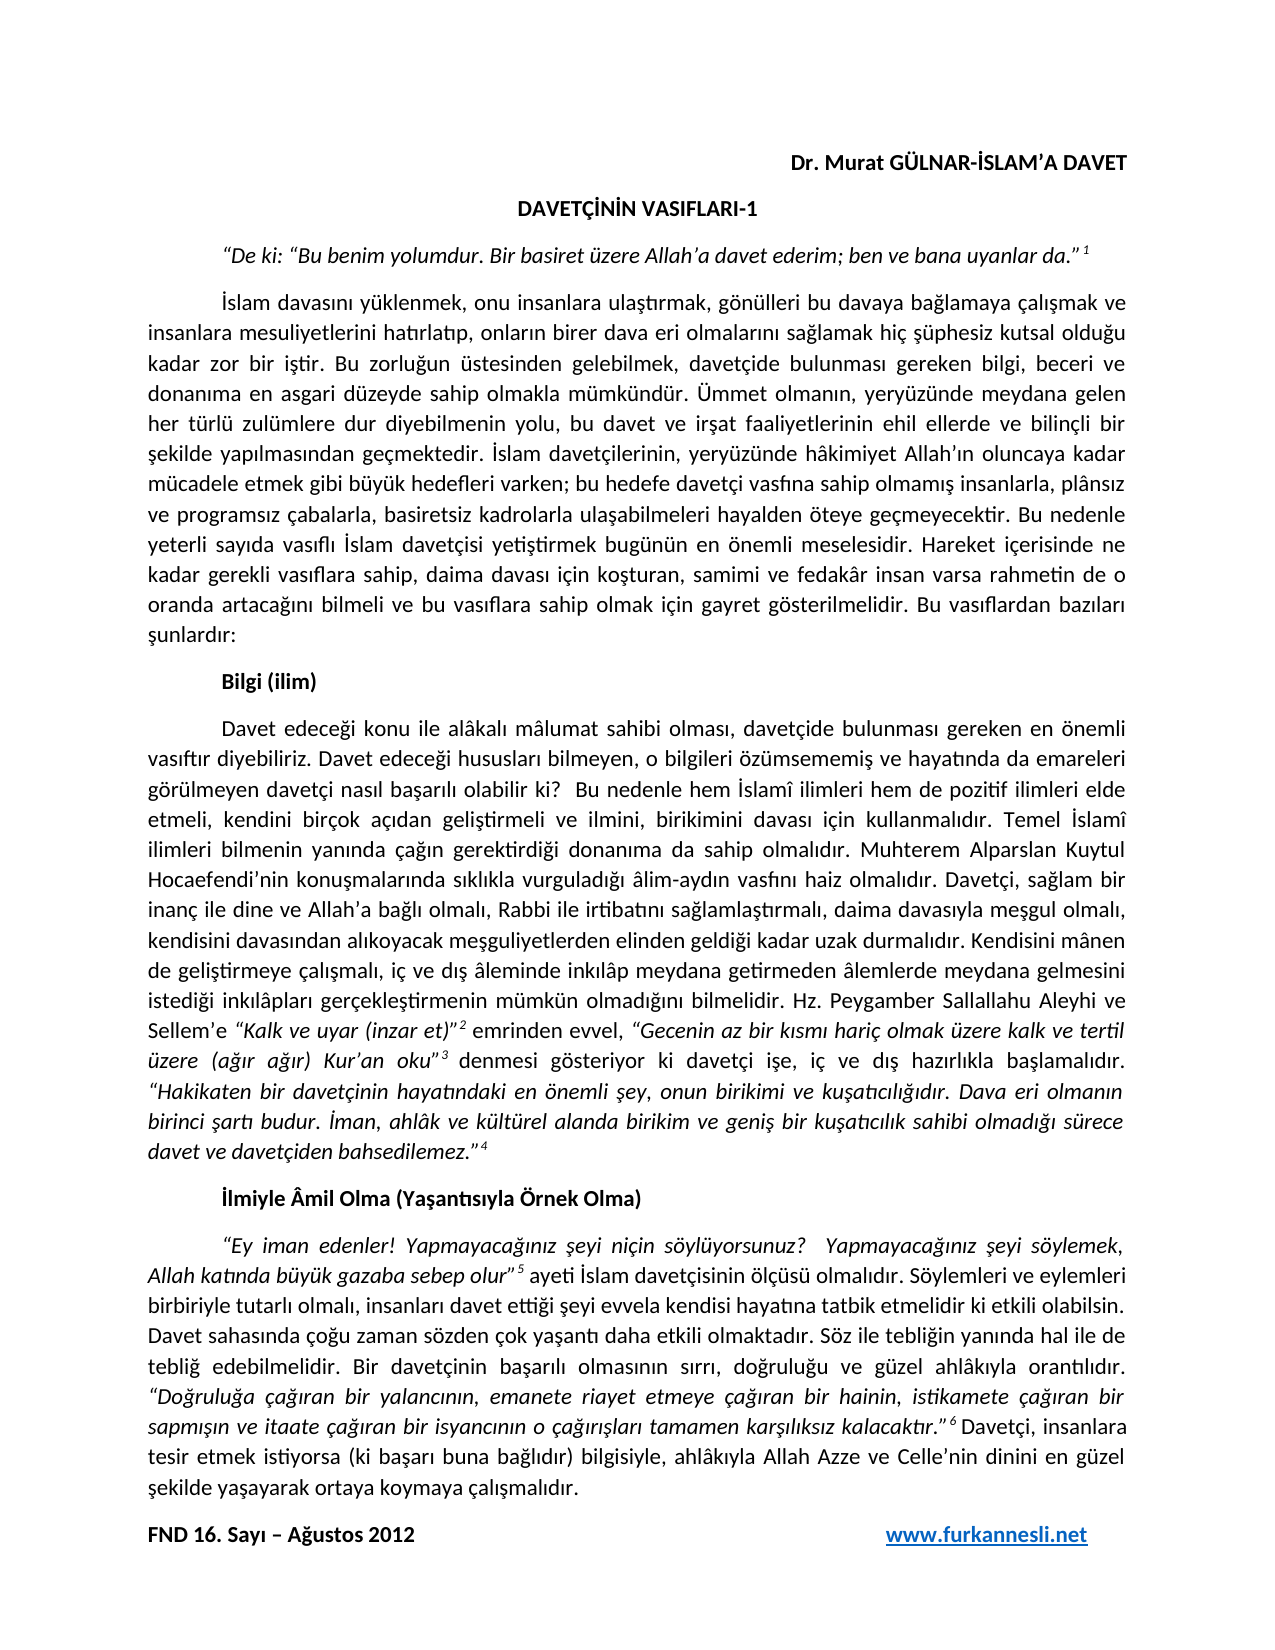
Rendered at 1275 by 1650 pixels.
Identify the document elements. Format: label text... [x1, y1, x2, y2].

text İlmiyle Âmil Olma (Yaşantısıyla Örnek Olma) [148, 1184, 1127, 1212]
text İslam davasını yüklenmek, onu insanlara ulaştırmak, gönülleri bu davaya bağlamaya çalışmak ve insanlara mesuliyetlerini hatırlatıp, onların birer dava eri olmalarını sağlamak hiç şüphesiz kutsal olduğu kadar zor bir iştir. Bu zorluğun üstesinden gelebilmek, davetçide bulunması gereken bilgi, beceri ve donanıma en asgari düzeyde sahip olmakla mümkündür. Ümmet olmanın, yeryüzünde meydana gelen her türlü zulümlere dur diyebilmenin yolu, bu davet ve irşat faaliyetlerinin ehil ellerde ve bilinçli bir şekilde yapılmasından geçmektedir. İslam davetçilerinin, yeryüzünde hâkimiyet Allah’ın oluncaya kadar mücadele etmek gibi büyük hedefleri varken; bu hedefe davetçi vasfına sahip olmamış insanlarla, plânsız ve programsız çabalarla, basiretsiz kadrolarla ulaşabilmeleri hayalden öteye geçmeyecektir. Bu nedenle yeterli sayıda vasıflı İslam davetçisi yetiştirmek bugünün en önemli meselesidir. Hareket içerisinde ne kadar gerekli vasıflara sahip, daima davası için koşturan, samimi ve fedakâr insan varsa rahmetin de o oranda artacağını bilmeli ve bu vasıflara sahip olmak için gayret gösterilmelidir. Bu vasıflardan bazıları şunlardır: [148, 288, 1127, 648]
text “De ki: “Bu benim yolumdur. Bir basiret üzere Allah’a davet ederim; ben ve bana uyanlar da.”1 [148, 241, 1127, 269]
text Dr. Murat GÜLNAR-İSLAM’A DAVET [148, 148, 1127, 176]
text “Ey iman edenler! Yapmayacağınız şeyi niçin söylüyorsunuz? Yapmayacağınız şeyi söylemek, Allah katında büyük gazaba sebep olur”5 ayeti İslam davetçisinin ölçüsü olmalıdır. Söylemleri ve eylemleri birbiriyle tutarlı olmalı, insanları davet ettiği şeyi evvela kendisi hayatına tatbik etmelidir ki etkili olabilsin. Davet sahasında çoğu zaman sözden çok yaşantı daha etkili olmaktadır. Söz ile tebliğin yanında hal ile de tebliğ edebilmelidir. Bir davetçinin başarılı olmasının sırrı, doğruluğu ve güzel ahlâkıyla orantılıdır. “Doğruluğa çağıran bir yalancının, emanete riayet etmeye çağıran bir hainin, istikamete çağıran bir sapmışın ve itaate çağıran bir isyancının o çağırışları tamamen karşılıksız kalacaktır.”6 Davetçi, insanlara tesir etmek istiyorsa (ki başarı buna bağlıdır) bilgisiyle, ahlâkıyla Allah Azze ve Celle’nin dinini en güzel şekilde yaşayarak ortaya koymaya çalışmalıdır. [148, 1231, 1127, 1501]
text Bilgi (ilim) [148, 667, 1127, 695]
text Davet edeceği konu ile alâkalı mâlumat sahibi olması, davetçide bulunması gereken en önemli vasıftır diyebiliriz. Davet edeceği hususları bilmeyen, o bilgileri özümsememiş ve hayatında da emareleri görülmeyen davetçi nasıl başarılı olabilir ki? Bu nedenle hem İslamî ilimleri hem de pozitif ilimleri elde etmeli, kendini birçok açıdan geliştirmeli ve ilmini, birikimini davası için kullanmalıdır. Temel İslamî ilimleri bilmenin yanında çağın gerektirdiği donanıma da sahip olmalıdır. Muhterem Alparslan Kuytul Hocaefendi’nin konuşmalarında sıklıkla vurguladığı âlim-aydın vasfını haiz olmalıdır. Davetçi, sağlam bir inanç ile dine ve Allah’a bağlı olmalı, Rabbi ile irtibatını sağlamlaştırmalı, daima davasıyla meşgul olmalı, kendisini davasından alıkoyacak meşguliyetlerden elinden geldiği kadar uzak durmalıdır. Kendisini mânen de geliştirmeye çalışmalı, iç ve dış âleminde inkılâp meydana getirmeden âlemlerde meydana gelmesini istediği inkılâpları gerçekleştirmenin mümkün olmadığını bilmelidir. Hz. Peygamber Sallallahu Aleyhi ve Sellem’e “Kalk ve uyar (inzar et)”2 emrinden evvel, “Gecenin az bir kısmı hariç olmak üzere kalk ve tertil üzere (ağır ağır) Kur’an oku”3 denmesi gösteriyor ki davetçi işe, iç ve dış hazırlıkla başlamalıdır. “Hakikaten bir davetçinin hayatındaki en önemli şey, onun birikimi ve kuşatıcılığıdır. Dava eri olmanın birinci şartı budur. İman, ahlâk ve kültürel alanda birikim ve geniş bir kuşatıcılık sahibi olmadığı sürece davet ve davetçiden bahsedilemez.”4 [148, 714, 1127, 1165]
text DAVETÇİNİN VASIFLARI-1 [148, 194, 1127, 222]
